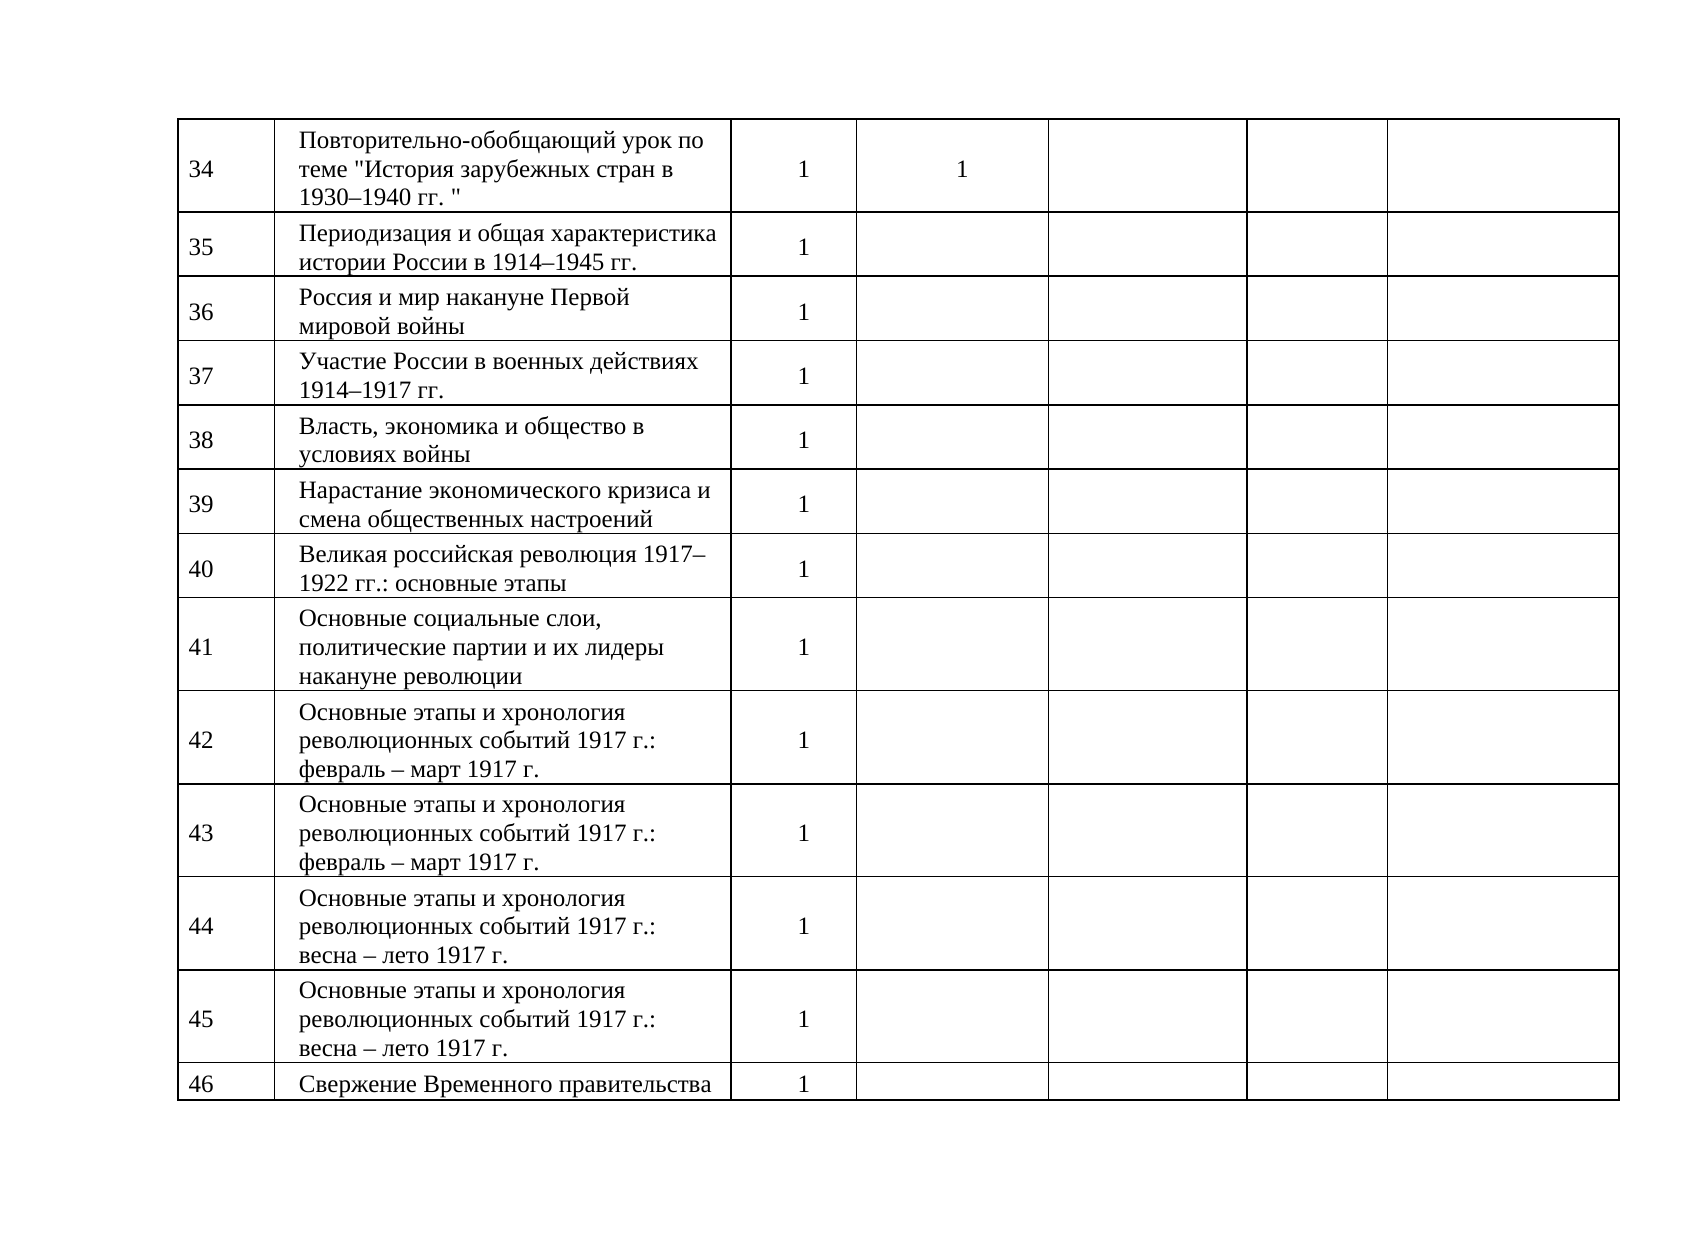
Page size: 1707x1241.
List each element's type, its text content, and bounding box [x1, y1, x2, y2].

table_cell [1388, 470, 1618, 532]
table_cell 38 [179, 406, 274, 468]
table_cell 42 [179, 691, 274, 783]
table_cell 43 [179, 785, 274, 876]
table_cell [1388, 534, 1618, 597]
table_cell [857, 213, 1048, 275]
table_cell 37 [179, 341, 274, 404]
table_cell [1049, 877, 1246, 969]
table_cell [1248, 406, 1387, 468]
table_cell [1049, 691, 1246, 783]
table_cell [1388, 213, 1618, 275]
table_cell [1388, 971, 1618, 1062]
table_cell [1248, 534, 1387, 597]
table_cell 1 [732, 598, 856, 690]
table_cell Россия и мир накануне Первой мировой войны [275, 277, 730, 340]
table_cell 1 [732, 277, 856, 340]
table_cell Участие России в военных действиях 1914–1917 гг. [275, 341, 730, 404]
table_cell [1388, 406, 1618, 468]
table_cell 46 [179, 1063, 274, 1099]
table_cell [1248, 277, 1387, 340]
table_cell 1 [732, 691, 856, 783]
table_cell [1388, 785, 1618, 876]
table_cell [1248, 598, 1387, 690]
table_cell 35 [179, 213, 274, 275]
table_cell 39 [179, 470, 274, 532]
table_cell [1388, 341, 1618, 404]
table_cell Великая российская революция 1917–1922 гг.: основные этапы [275, 534, 730, 597]
table_cell [1248, 877, 1387, 969]
table_cell [1248, 971, 1387, 1062]
table_cell Повторительно-обобщающий урок по теме "История зарубежных стран в 1930–1940 гг. " [275, 120, 730, 211]
table_cell Основные социальные слои, политические партии и их лидеры накануне революции [275, 598, 730, 690]
table_cell 1 [732, 406, 856, 468]
table_cell [857, 877, 1048, 969]
table_cell Власть, экономика и общество в условиях войны [275, 406, 730, 468]
table_cell [1049, 120, 1246, 211]
table_cell Основные этапы и хронология революционных событий 1917 г.: февраль – март 1917 г. [275, 785, 730, 876]
table_cell [857, 341, 1048, 404]
table_cell [1049, 277, 1246, 340]
table_cell [1248, 785, 1387, 876]
table_cell [857, 785, 1048, 876]
table_cell 45 [179, 971, 274, 1062]
table_cell 44 [179, 877, 274, 969]
table_cell 41 [179, 598, 274, 690]
table_cell [1049, 785, 1246, 876]
table_cell [1388, 120, 1618, 211]
table_cell [1388, 277, 1618, 340]
table_cell [1248, 470, 1387, 532]
table_cell 1 [857, 120, 1048, 211]
table_cell [857, 277, 1048, 340]
table_cell Нарастание экономического кризиса и смена общественных настроений [275, 470, 730, 532]
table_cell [275, 1063, 730, 1099]
table_cell 1 [732, 120, 856, 211]
table_cell 1 [732, 1063, 856, 1099]
table_cell [1248, 1063, 1387, 1099]
table_cell 1 [732, 470, 856, 532]
table_cell 40 [179, 534, 274, 597]
table_cell Основные этапы и хронология революционных событий 1917 г.: весна – лето 1917 г. [275, 877, 730, 969]
table_cell [857, 406, 1048, 468]
table_cell [1388, 1063, 1618, 1099]
table_cell 1 [732, 341, 856, 404]
table_cell [1049, 1063, 1246, 1099]
table_cell [1388, 877, 1618, 969]
table_cell [857, 534, 1048, 597]
table_cell 1 [732, 785, 856, 876]
table_cell [1049, 406, 1246, 468]
table_cell [1049, 341, 1246, 404]
table_cell [857, 971, 1048, 1062]
table_cell Основные этапы и хронология революционных событий 1917 г.: февраль – март 1917 г. [275, 691, 730, 783]
table_cell [1049, 598, 1246, 690]
table_cell [857, 598, 1048, 690]
table_cell [1388, 598, 1618, 690]
table_cell [857, 1063, 1048, 1099]
table_cell Основные этапы и хронология революционных событий 1917 г.: весна – лето 1917 г. [275, 971, 730, 1062]
table_cell Периодизация и общая характеристика истории России в 1914–1945 гг. [275, 213, 730, 275]
table_cell [1248, 341, 1387, 404]
table_cell 1 [732, 534, 856, 597]
table_cell [1248, 691, 1387, 783]
table_cell [1049, 971, 1246, 1062]
table_cell [857, 691, 1048, 783]
table_cell 34 [179, 120, 274, 211]
table_cell [1248, 120, 1387, 211]
table_cell [1049, 470, 1246, 532]
table_cell 1 [732, 213, 856, 275]
table_cell [1388, 691, 1618, 783]
table_cell [857, 470, 1048, 532]
table_cell 1 [732, 971, 856, 1062]
table_cell [1049, 213, 1246, 275]
table_cell [1248, 213, 1387, 275]
table_cell [1049, 534, 1246, 597]
table_cell 1 [732, 877, 856, 969]
table_cell 36 [179, 277, 274, 340]
